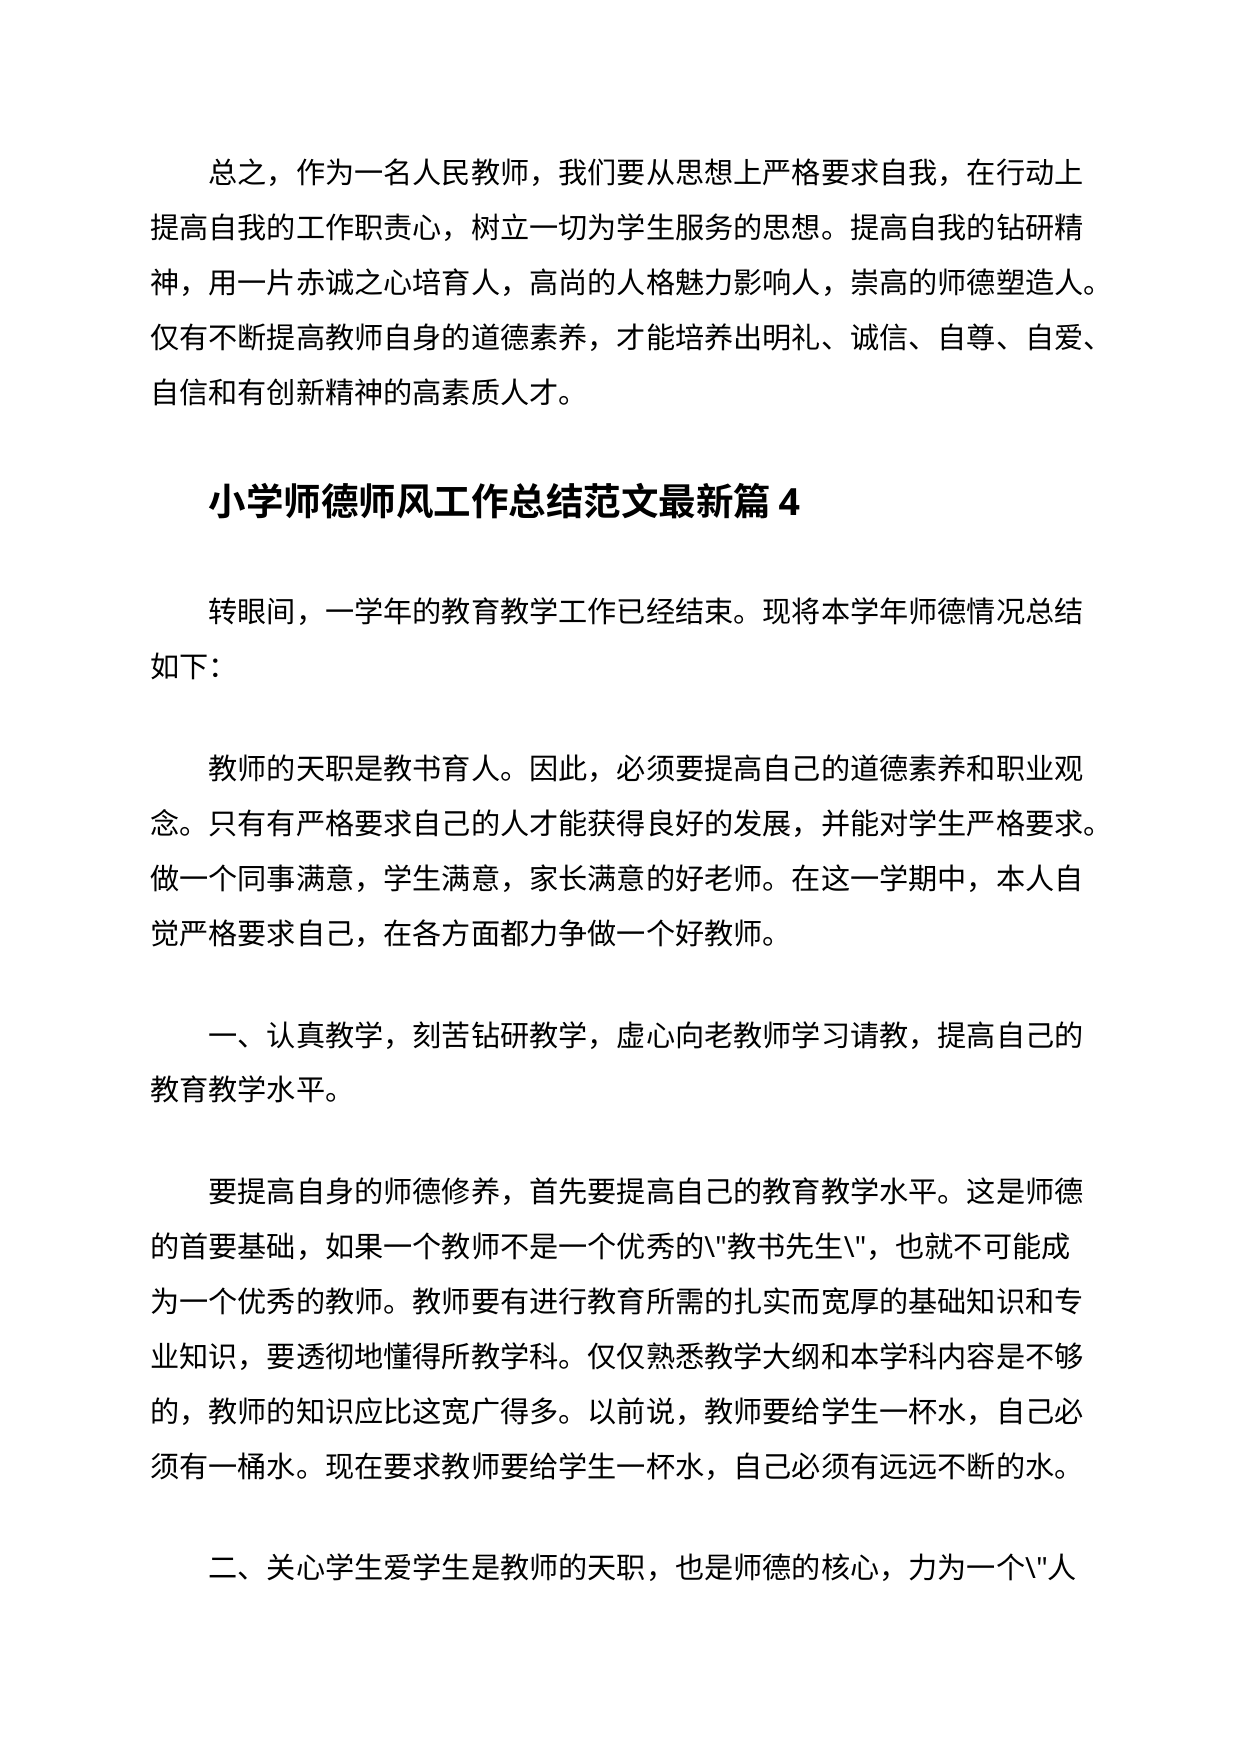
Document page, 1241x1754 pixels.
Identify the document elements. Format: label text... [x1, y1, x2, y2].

text 一、认真教学，刻苦钻研教学，虚心向老教师学习请教，提高自己的教育教学水平。 [150, 1012, 1090, 1109]
text 小学师德师风工作总结范文最新篇4 [150, 471, 1090, 526]
text 要提高自身的师德修养，首先要提高自己的教育教学水平。这是师德的首要基础，如果一个教师不是一个优秀的\"教书先生\"，也就不可能成为一个优秀的教师。教师要有进行教育所需的扎实而宽厚的基础知识和专业知识，要透彻地懂得所教学科。仅仅熟悉教学大纲和本学科内容是不够的，教师的知识应比这宽广得多。以前说，教师要给学生一杯水，自己必须有一桶水。现在要求教师要给学生一杯水，自己必须有远远不断的水。 [150, 1169, 1090, 1486]
text 教师的天职是教书育人。因此，必须要提高自己的道德素养和职业观念。只有有严格要求自己的人才能获得良好的发展，并能对学生严格要求。做一个同事满意，学生满意，家长满意的好老师。在这一学期中，本人自觉严格要求自己，在各方面都力争做一个好教师。 [150, 746, 1090, 953]
text 总之，作为一名人民教师，我们要从思想上严格要求自我，在行动上提高自我的工作职责心，树立一切为学生服务的思想。提高自我的钻研精神，用一片赤诚之心培育人，高尚的人格魅力影响人，崇高的师德塑造人。仅有不断提高教师自身的道德素养，才能培养出明礼、诚信、自尊、自爱、自信和有创新精神的高素质人才。 [150, 150, 1090, 412]
text 转眼间，一学年的教育教学工作已经结束。现将本学年师德情况总结如下： [150, 589, 1090, 686]
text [150, 1545, 1090, 1587]
